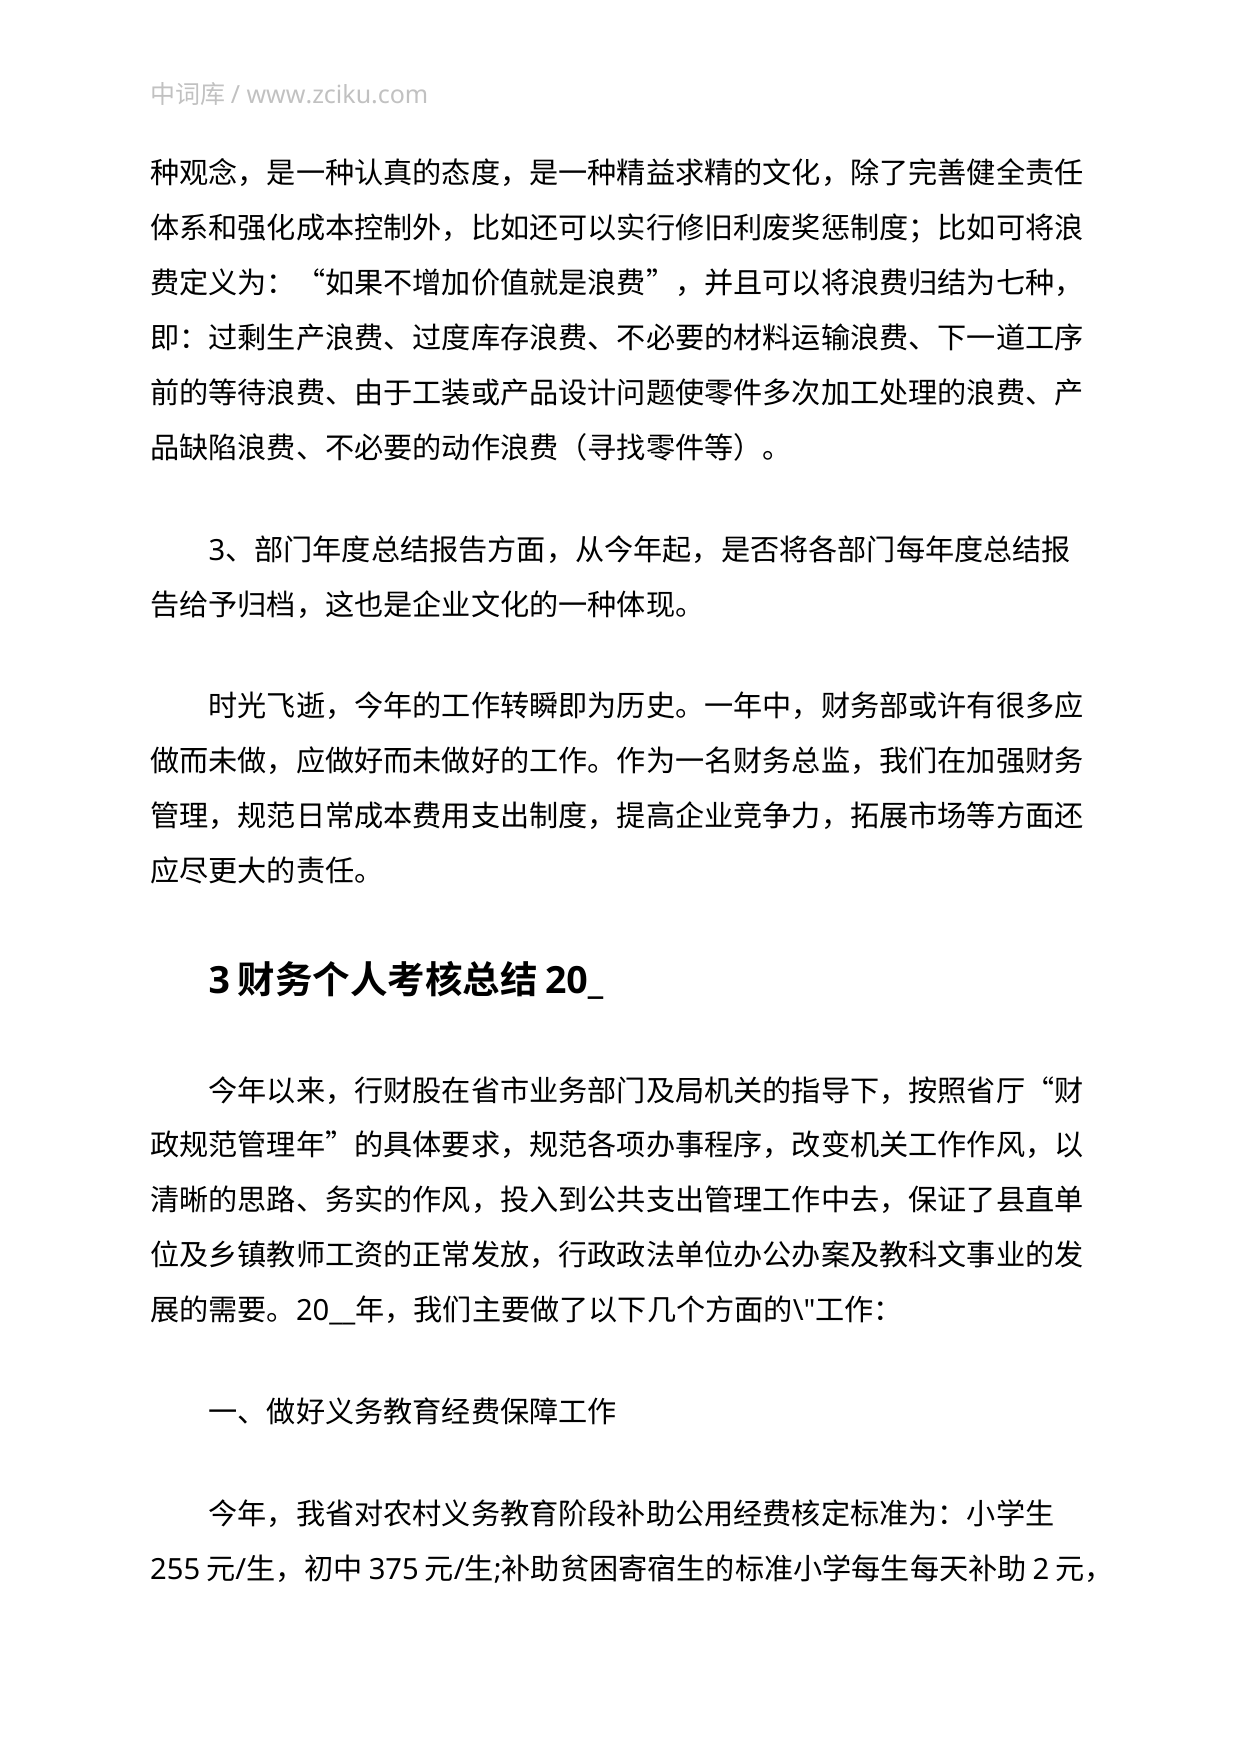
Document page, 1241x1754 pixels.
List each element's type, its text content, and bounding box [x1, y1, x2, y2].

text 3、部门年度总结报告方面，从今年起，是否将各部门每年度总结报告给予归档，这也是企业文化的一种体现。 [150, 526, 1090, 623]
text 时光飞逝，今年的工作转瞬即为历史。一年中，财务部或许有很多应做而未做，应做好而未做好的工作。作为一名财务总监，我们在加强财务管理，规范日常成本费用支出制度，提高企业竞争力，拓展市场等方面还应尽更大的责任。 [150, 683, 1090, 890]
text 今年以来，行财股在省市业务部门及局机关的指导下，按照省厅“财政规范管理年”的具体要求，规范各项办事程序，改变机关工作作风，以清晰的思路、务实的作风，投入到公共支出管理工作中去，保证了县直单位及乡镇教师工资的正常发放，行政政法单位办公办案及教科文事业的发展的需要。20__年，我们主要做了以下几个方面的\"工作： [150, 1067, 1090, 1329]
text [150, 150, 1090, 467]
text 一、做好义务教育经费保障工作 [150, 1389, 1090, 1431]
text 3财务个人考核总结20_ [150, 949, 1090, 1004]
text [150, 1490, 1090, 1588]
